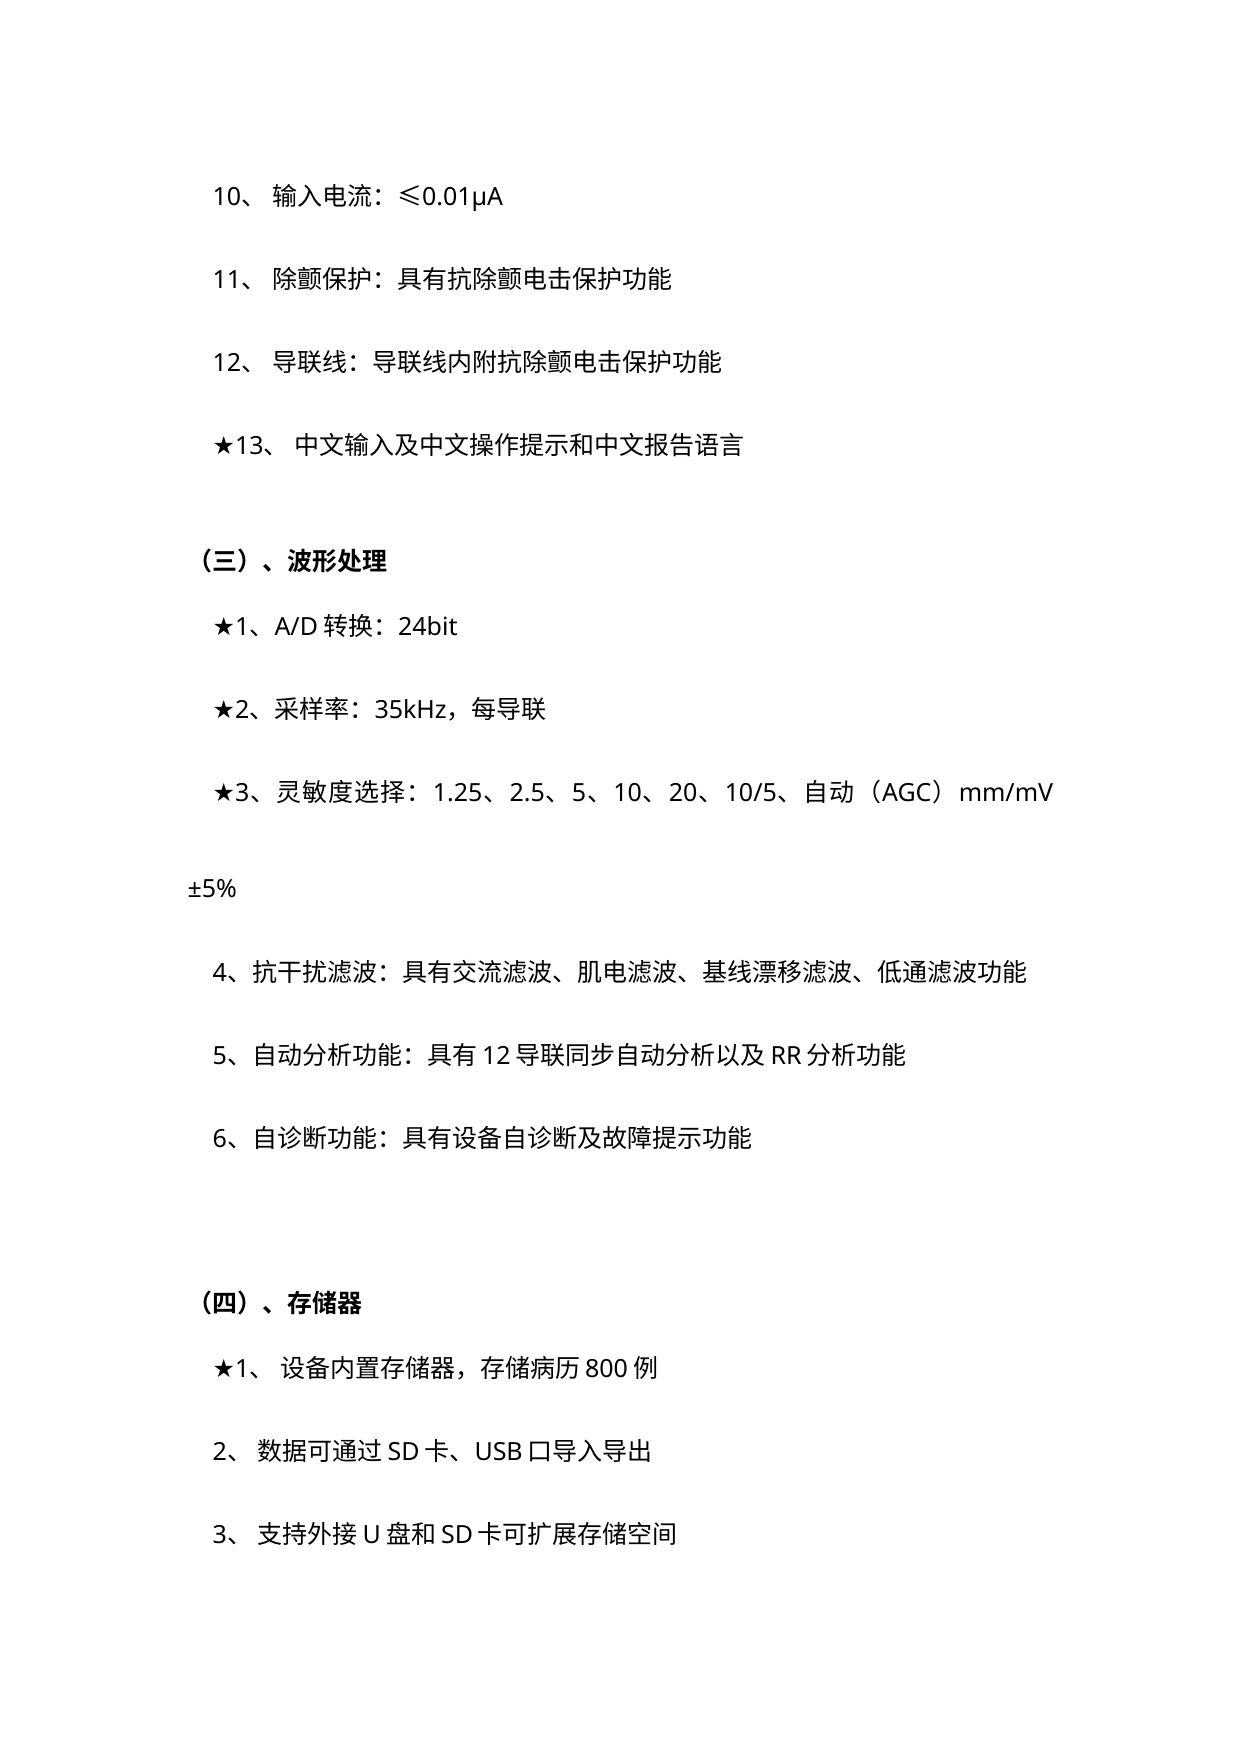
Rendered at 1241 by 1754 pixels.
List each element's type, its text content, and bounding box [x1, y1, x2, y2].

list ★3、灵敏度选择：1.25、2.5、5、10、20、10/5、自动（AGC）mm/mV ±5% [187, 758, 1053, 921]
text （三）、波形处理 [187, 527, 1053, 592]
list ★1、 设备内置存储器，存储病历800例 [187, 1334, 1053, 1399]
list 4、抗干扰滤波：具有交流滤波、肌电滤波、基线漂移滤波、低通滤波功能 [187, 938, 1053, 1003]
list 12、 导联线：导联线内附抗除颤电击保护功能 [187, 328, 1053, 393]
list 2、 数据可通过SD卡、USB口导入导出 [187, 1417, 1053, 1482]
list 10、 输入电流：≤0.01μA [187, 162, 1053, 227]
list 6、自诊断功能：具有设备自诊断及故障提示功能 [187, 1104, 1053, 1169]
list 5、自动分析功能：具有12导联同步自动分析以及RR分析功能 [187, 1021, 1053, 1086]
text （四）、存储器 [187, 1269, 1053, 1334]
list 3、 支持外接U盘和SD卡可扩展存储空间 [187, 1500, 1053, 1565]
list ★13、 中文输入及中文操作提示和中文报告语言 [187, 411, 1053, 476]
list ★2、采样率：35kHz，每导联 [187, 675, 1053, 740]
list ★1、A/D转换：24bit [187, 592, 1053, 657]
list 11、 除颤保护：具有抗除颤电击保护功能 [187, 245, 1053, 310]
